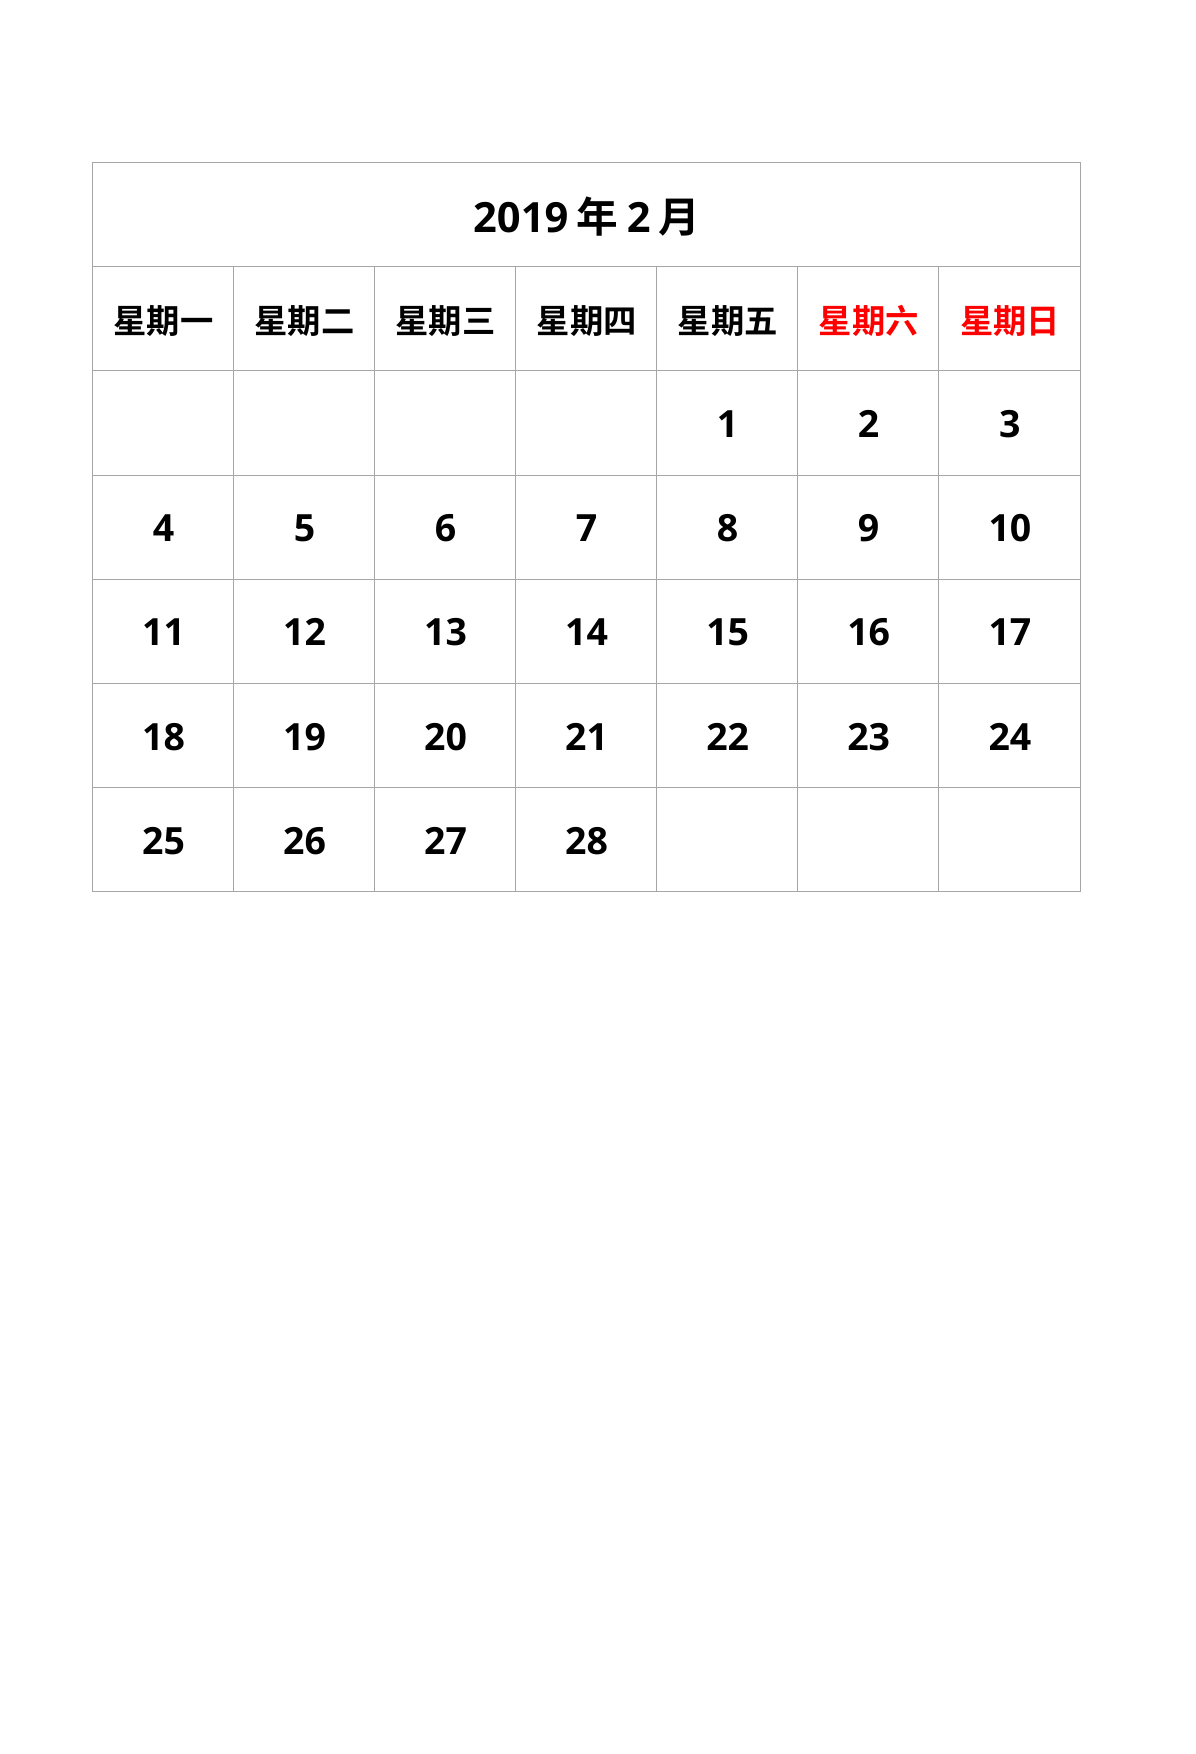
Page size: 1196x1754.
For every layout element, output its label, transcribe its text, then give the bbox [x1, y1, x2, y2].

table_cell 10 [939, 476, 1080, 579]
table_cell 星期五 [657, 267, 797, 370]
table_cell 22 [657, 684, 797, 787]
table_cell 星期一 [93, 267, 233, 370]
table_cell 23 [798, 684, 938, 787]
table_cell [375, 371, 515, 474]
table_cell [516, 371, 656, 474]
table_cell 星期六 [798, 267, 938, 370]
table_cell 16 [798, 580, 938, 683]
table_cell 2 [798, 371, 938, 474]
table_cell 13 [375, 580, 515, 683]
table_cell 星期日 [939, 267, 1080, 370]
table_cell 25 [93, 788, 233, 891]
table_cell 星期四 [516, 267, 656, 370]
table_cell 18 [93, 684, 233, 787]
table_cell [939, 788, 1080, 891]
table_header 2019年2月 [93, 163, 1080, 266]
table_cell 星期三 [375, 267, 515, 370]
table_cell 3 [939, 371, 1080, 474]
table_cell 5 [234, 476, 374, 579]
table_cell 9 [798, 476, 938, 579]
table_cell 星期二 [234, 267, 374, 370]
table_cell 27 [375, 788, 515, 891]
table_cell 20 [375, 684, 515, 787]
table_cell 24 [939, 684, 1080, 787]
table_cell 26 [234, 788, 374, 891]
table_cell 11 [93, 580, 233, 683]
table_cell 17 [939, 580, 1080, 683]
table_cell 7 [516, 476, 656, 579]
table_cell 1 [657, 371, 797, 474]
table_cell [234, 371, 374, 474]
table_cell 19 [234, 684, 374, 787]
table_cell [657, 788, 797, 891]
table_cell 21 [516, 684, 656, 787]
table_cell 15 [657, 580, 797, 683]
table_cell 4 [93, 476, 233, 579]
table_cell 28 [516, 788, 656, 891]
table_cell 6 [375, 476, 515, 579]
table_cell [798, 788, 938, 891]
table_cell 12 [234, 580, 374, 683]
table_cell 14 [516, 580, 656, 683]
table_cell 8 [657, 476, 797, 579]
table_cell [93, 371, 233, 474]
